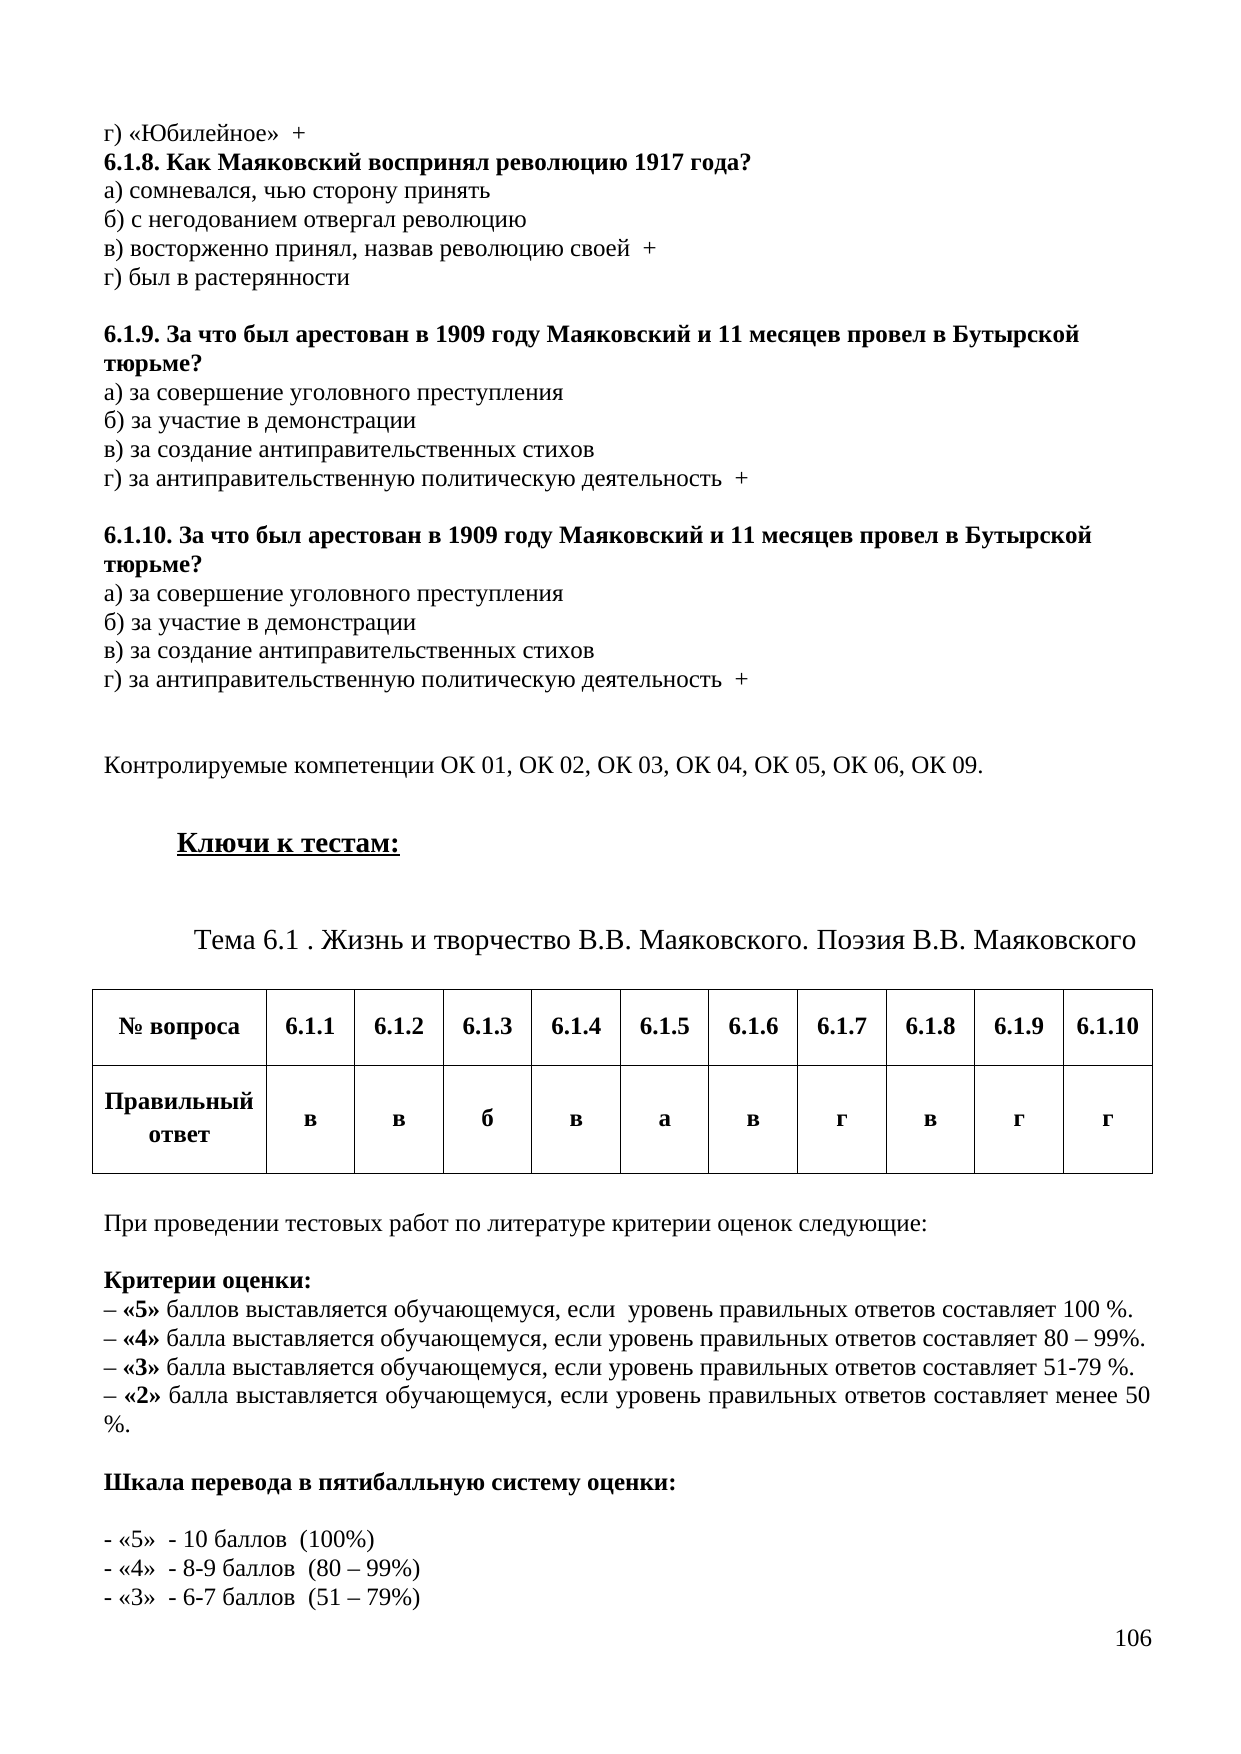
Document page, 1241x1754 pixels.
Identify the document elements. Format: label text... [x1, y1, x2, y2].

text Ключи к тестам: [103, 825, 1152, 859]
text 6.1.9. За что был арестован в 1909 году Маяковский и 11 месяцев провел в Бутырской тюрьме? [103, 319, 1152, 377]
text - «4» - 8-9 баллов (80 – 99%) [103, 1553, 1152, 1582]
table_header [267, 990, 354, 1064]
text г) за антиправительственную политическую деятельность + [103, 463, 1152, 492]
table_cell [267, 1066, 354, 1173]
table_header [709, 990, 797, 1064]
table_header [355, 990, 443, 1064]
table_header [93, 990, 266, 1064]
text в) за создание антиправительственных стихов [103, 636, 1152, 664]
text а) за совершение уголовного преступления [103, 578, 1152, 607]
text г) был в растерянности [103, 262, 1152, 291]
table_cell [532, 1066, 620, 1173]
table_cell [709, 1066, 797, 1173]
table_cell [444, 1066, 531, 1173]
text - «5» - 10 баллов (100%) [103, 1524, 1152, 1553]
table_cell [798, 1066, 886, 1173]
text 6.1.8. Как Маяковский воспринял революцию 1917 года? [103, 147, 1152, 176]
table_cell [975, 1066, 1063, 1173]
text а) сомневался, чью сторону принять [103, 176, 1152, 204]
text - «3» - 6-7 баллов (51 – 79%) [103, 1582, 1152, 1610]
text а) за совершение уголовного преступления [103, 377, 1152, 406]
text Шкала перевода в пятибалльную систему оценки: [103, 1467, 1152, 1495]
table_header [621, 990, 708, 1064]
text Тема 6.1 . Жизнь и творчество В.В. Маяковского. Поэзия В.В. Маяковского [103, 922, 1152, 955]
text – «3» балла выставляется обучающемуся, если уровень правильных ответов составляет 51-79 %. [103, 1352, 1152, 1380]
text Критерии оценки: [103, 1265, 1152, 1294]
text При проведении тестовых работ по литературе критерии оценок следующие: [103, 1208, 1152, 1237]
text в) за создание антиправительственных стихов [103, 434, 1152, 463]
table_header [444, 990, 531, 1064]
text б) за участие в демонстрации [103, 607, 1152, 636]
text г) «Юбилейное» + [103, 118, 1152, 147]
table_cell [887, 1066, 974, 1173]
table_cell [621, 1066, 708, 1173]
text б) за участие в демонстрации [103, 406, 1152, 434]
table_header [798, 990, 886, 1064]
text – «5» баллов выставляется обучающемуся, если уровень правильных ответов составляет 100 %. [103, 1294, 1152, 1323]
text в) восторженно принял, назвав революцию своей + [103, 233, 1152, 262]
text г) за антиправительственную политическую деятельность + [103, 664, 1152, 693]
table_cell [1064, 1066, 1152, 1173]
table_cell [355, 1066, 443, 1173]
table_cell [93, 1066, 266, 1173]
text 6.1.10. За что был арестован в 1909 году Маяковский и 11 месяцев провел в Бутырской тюрьме? [103, 521, 1152, 578]
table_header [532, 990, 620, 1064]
text – «4» балла выставляется обучающемуся, если уровень правильных ответов составляет 80 – 99%. [103, 1323, 1152, 1352]
text б) с негодованием отвергал революцию [103, 204, 1152, 233]
text – «2» балла выставляется обучающемуся, если уровень правильных ответов составляет менее 50 %. [103, 1380, 1152, 1438]
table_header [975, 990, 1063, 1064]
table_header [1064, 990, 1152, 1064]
text Контролируемые компетенции ОК 01, ОК 02, ОК 03, ОК 04, ОК 05, ОК 06, ОК 09. [103, 751, 1152, 779]
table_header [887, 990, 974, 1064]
